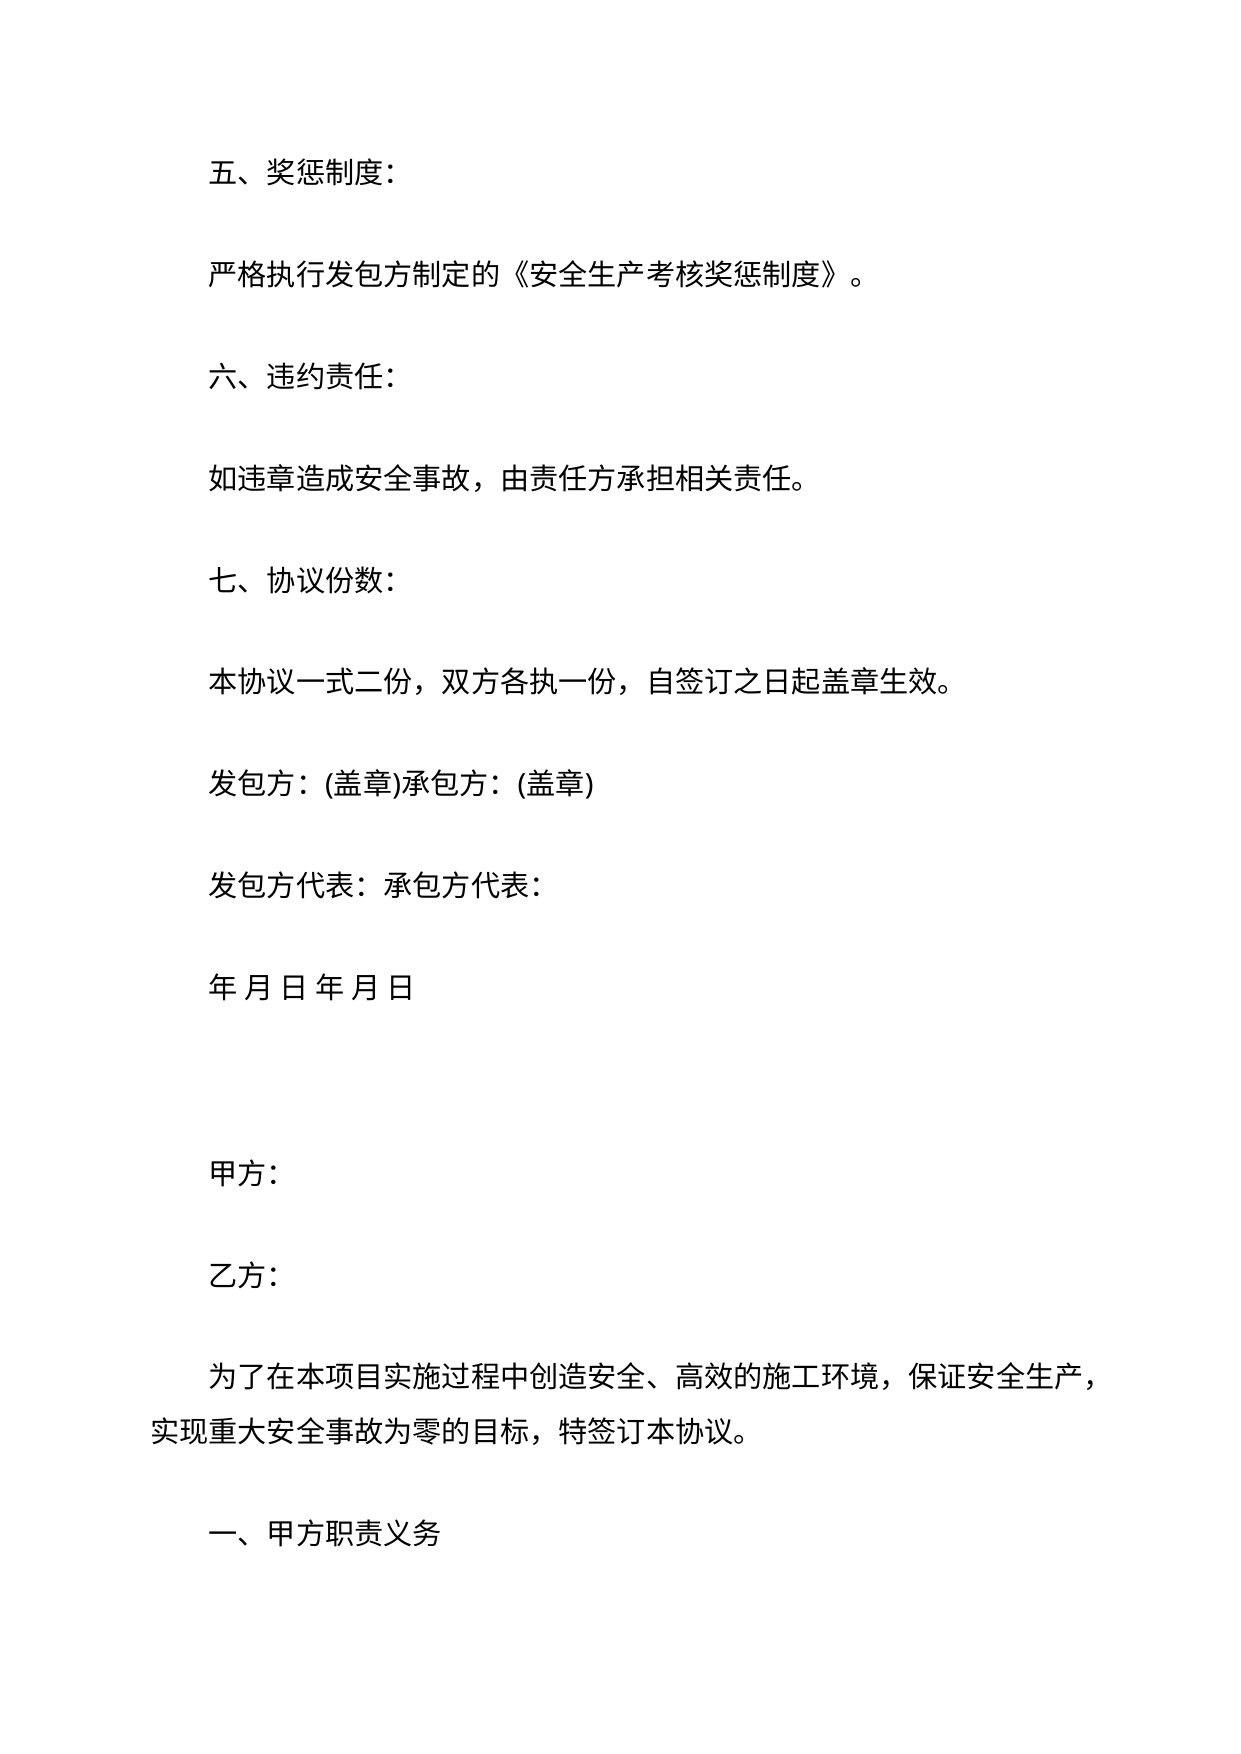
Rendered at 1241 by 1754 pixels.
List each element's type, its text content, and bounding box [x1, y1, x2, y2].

text 发包方：(盖章)承包方：(盖章) [150, 761, 1090, 803]
text 为了在本项目实施过程中创造安全、高效的施工环境，保证安全生产，实现重大安全事故为零的目标，特签订本协议。 [150, 1354, 1090, 1451]
text 甲方： [150, 1150, 1090, 1193]
text 五、奖惩制度： [150, 150, 1090, 192]
text 本协议一式二份，双方各执一份，自签订之日起盖章生效。 [150, 659, 1090, 701]
text 七、协议份数： [150, 557, 1090, 599]
text 发包方代表：承包方代表： [150, 863, 1090, 905]
text 年 月 日 年 月 日 [150, 964, 1090, 1007]
text 六、违约责任： [150, 353, 1090, 396]
text 一、甲方职责义务 [150, 1511, 1090, 1553]
text 乙方： [150, 1252, 1090, 1294]
text 严格执行发包方制定的《安全生产考核奖惩制度》。 [150, 252, 1090, 294]
text 如违章造成安全事故，由责任方承担相关责任。 [150, 455, 1090, 498]
